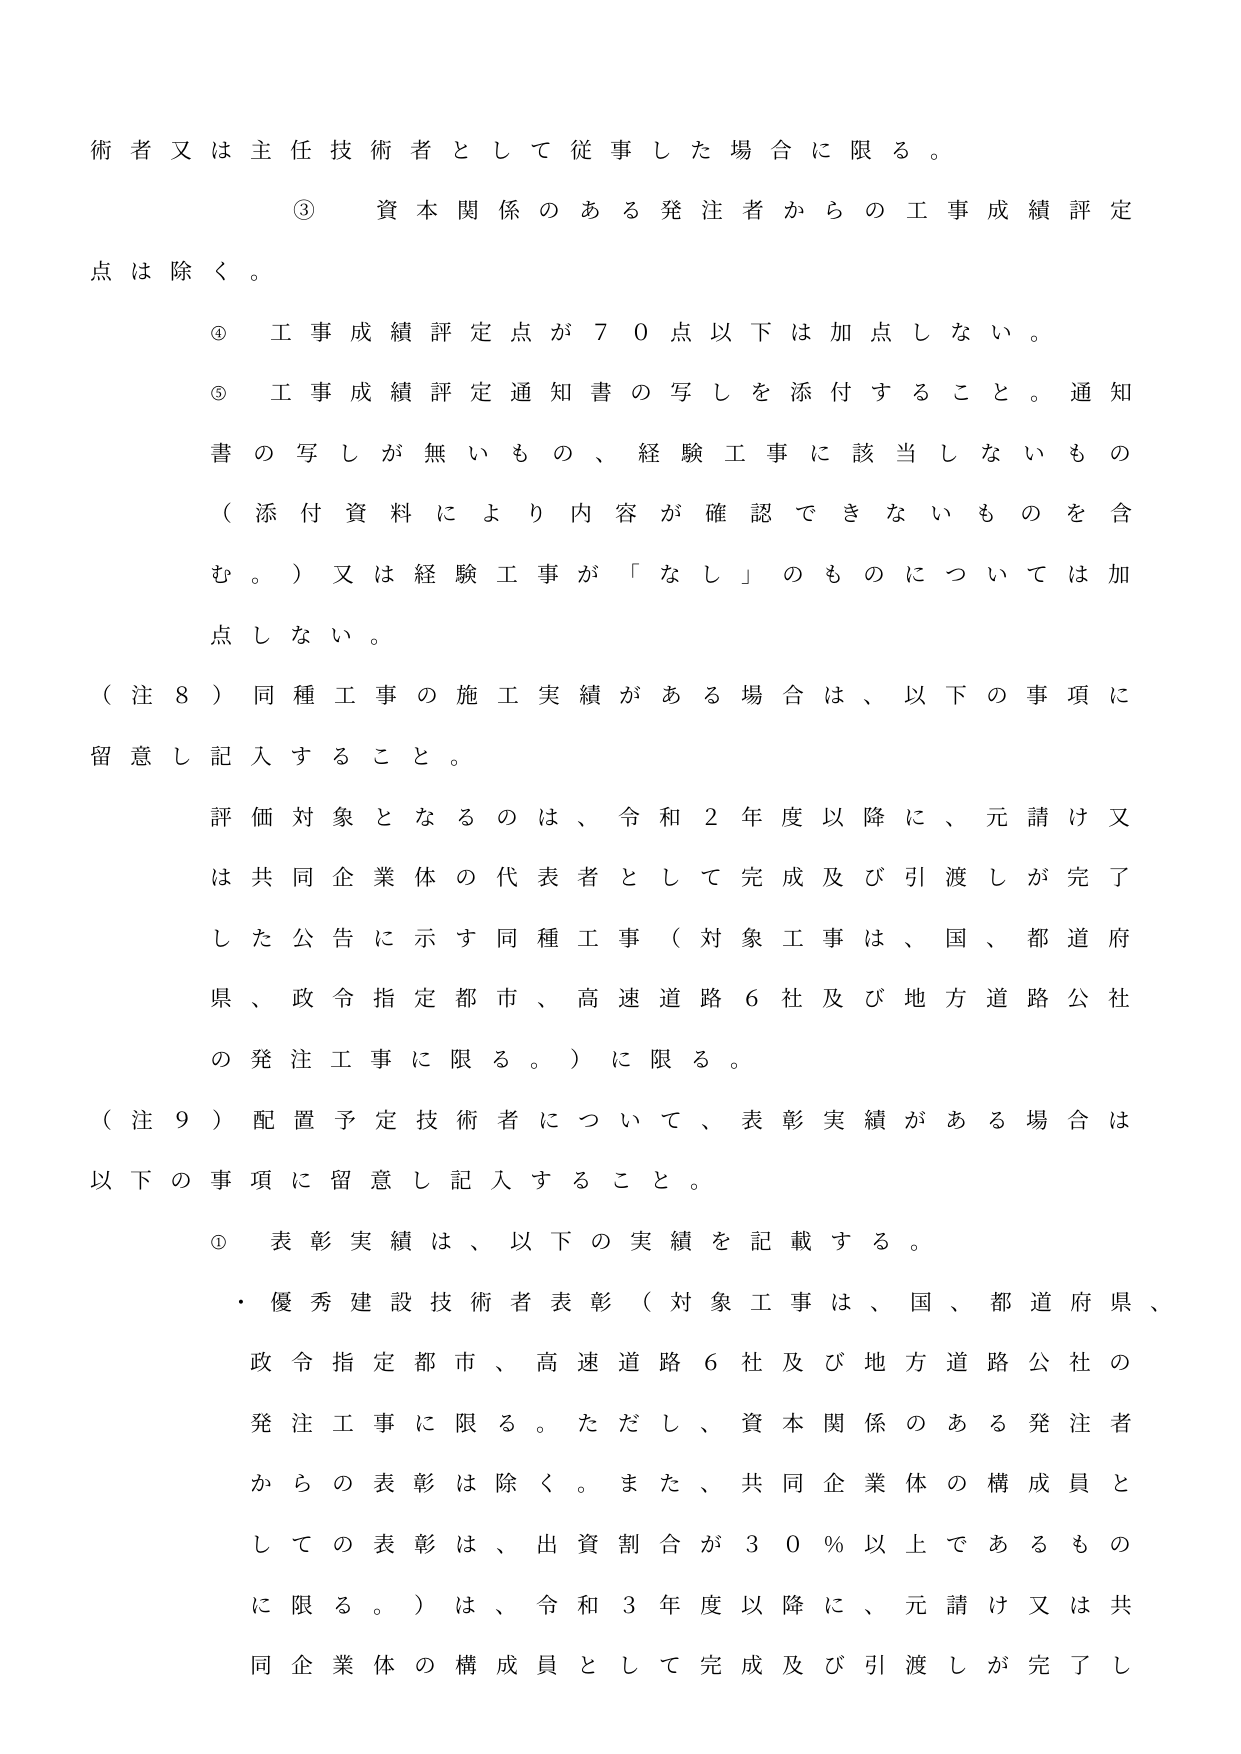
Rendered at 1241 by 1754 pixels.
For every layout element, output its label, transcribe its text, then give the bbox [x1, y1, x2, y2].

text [90, 118, 1150, 179]
text ① 表彰実績は、以下の実績を記載する。 [90, 1209, 1150, 1270]
text ④ 工事成績評定点が７０点以下は加点しない。 [191, 300, 1150, 361]
text 評価対象となるのは、令和２年度以降に、元請け又は共同企業体の代表者として完成及び引渡しが完了した公告に示す同種工事（対象工事は、国、都道府県、政令指定都市、高速道路６社及び地方道路公社の発注工事に限る。）に限る。 [191, 785, 1150, 1088]
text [211, 1270, 1150, 1694]
text ⑤ 工事成績評定通知書の写しを添付すること。通知書の写しが無いもの、経験工事に該当しないもの（添付資料により内容が確認できないものを含む。）又は経験工事が「なし」のものについては加点しない。 [190, 361, 1150, 664]
text ③ 資本関係のある発注者からの工事成績評定点は除く。 [90, 179, 1150, 300]
text （注８）同種工事の施工実績がある場合は、以下の事項に留意し記入すること。 [90, 664, 1150, 785]
text （注９）配置予定技術者について、表彰実績がある場合は以下の事項に留意し記入すること。 [90, 1088, 1150, 1209]
